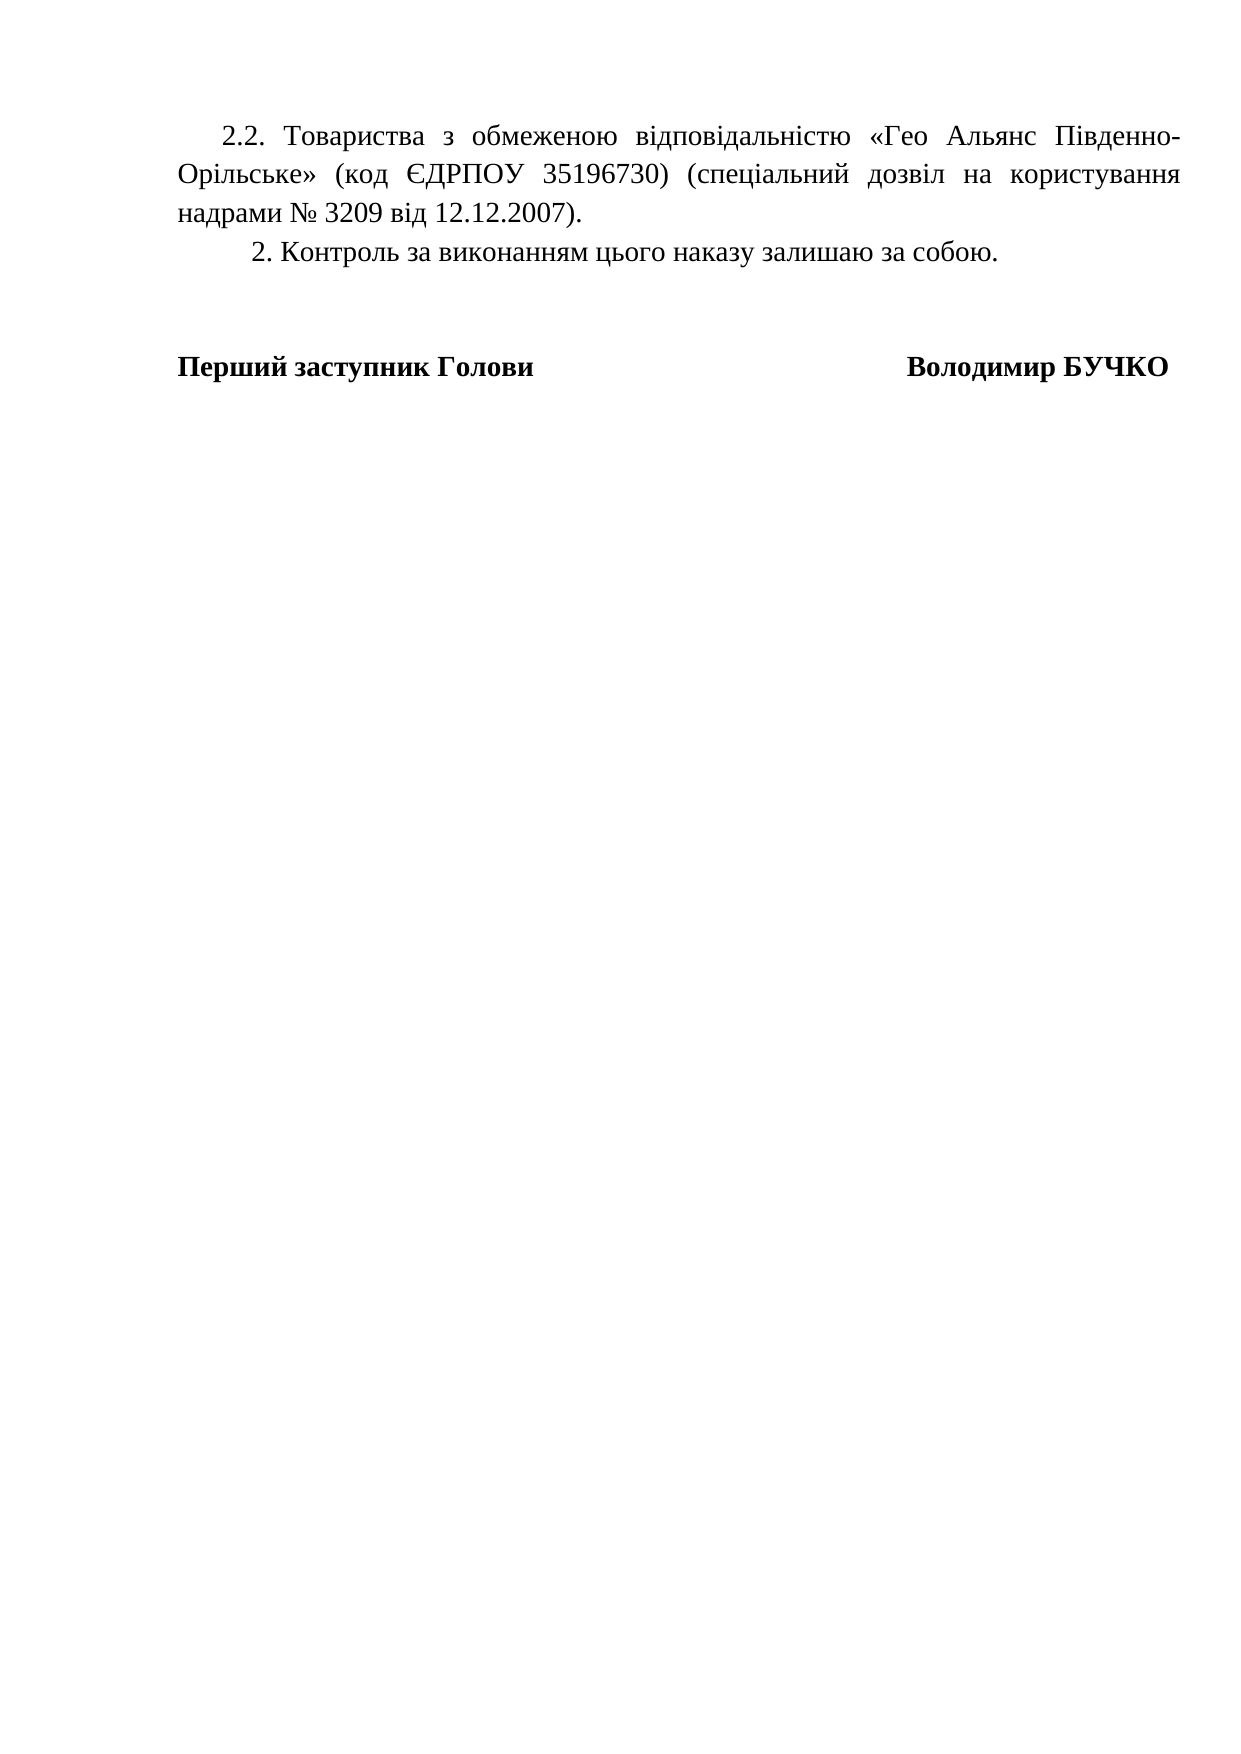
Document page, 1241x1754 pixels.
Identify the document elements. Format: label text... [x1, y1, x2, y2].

list 2.2. Товариства з обмеженою відповідальністю «Гео Альянс Південно-Орільське» (код ЄДРПОУ 35196730) (спеціальний дозвіл на користування надрами № 3209 від 12.12.2007). [177, 118, 1181, 229]
text Перший заступник Голови Володимир БУЧКО [177, 349, 1181, 383]
text 2. Контроль за виконанням цього наказу залишаю за собою. [177, 234, 1181, 267]
